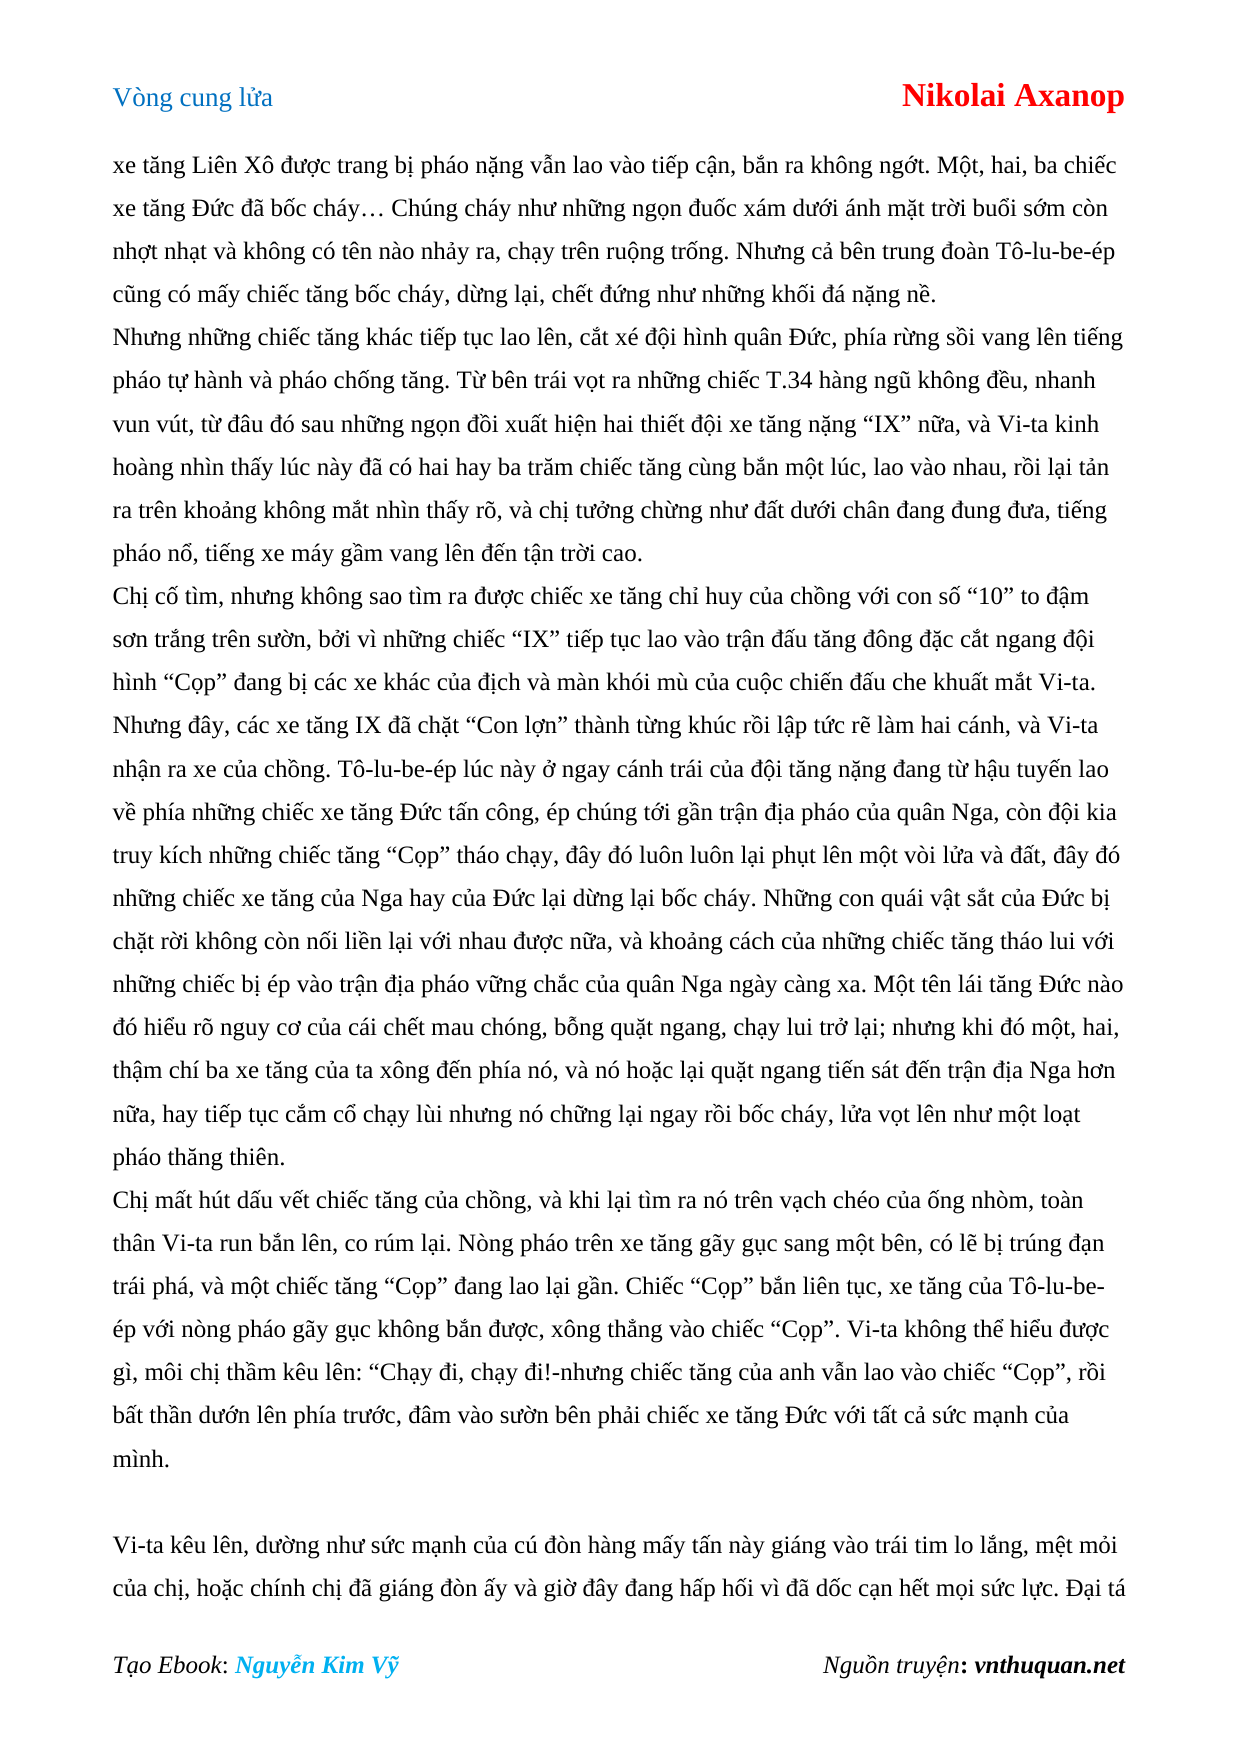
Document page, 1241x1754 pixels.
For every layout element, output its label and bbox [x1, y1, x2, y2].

text [112, 150, 1128, 1602]
